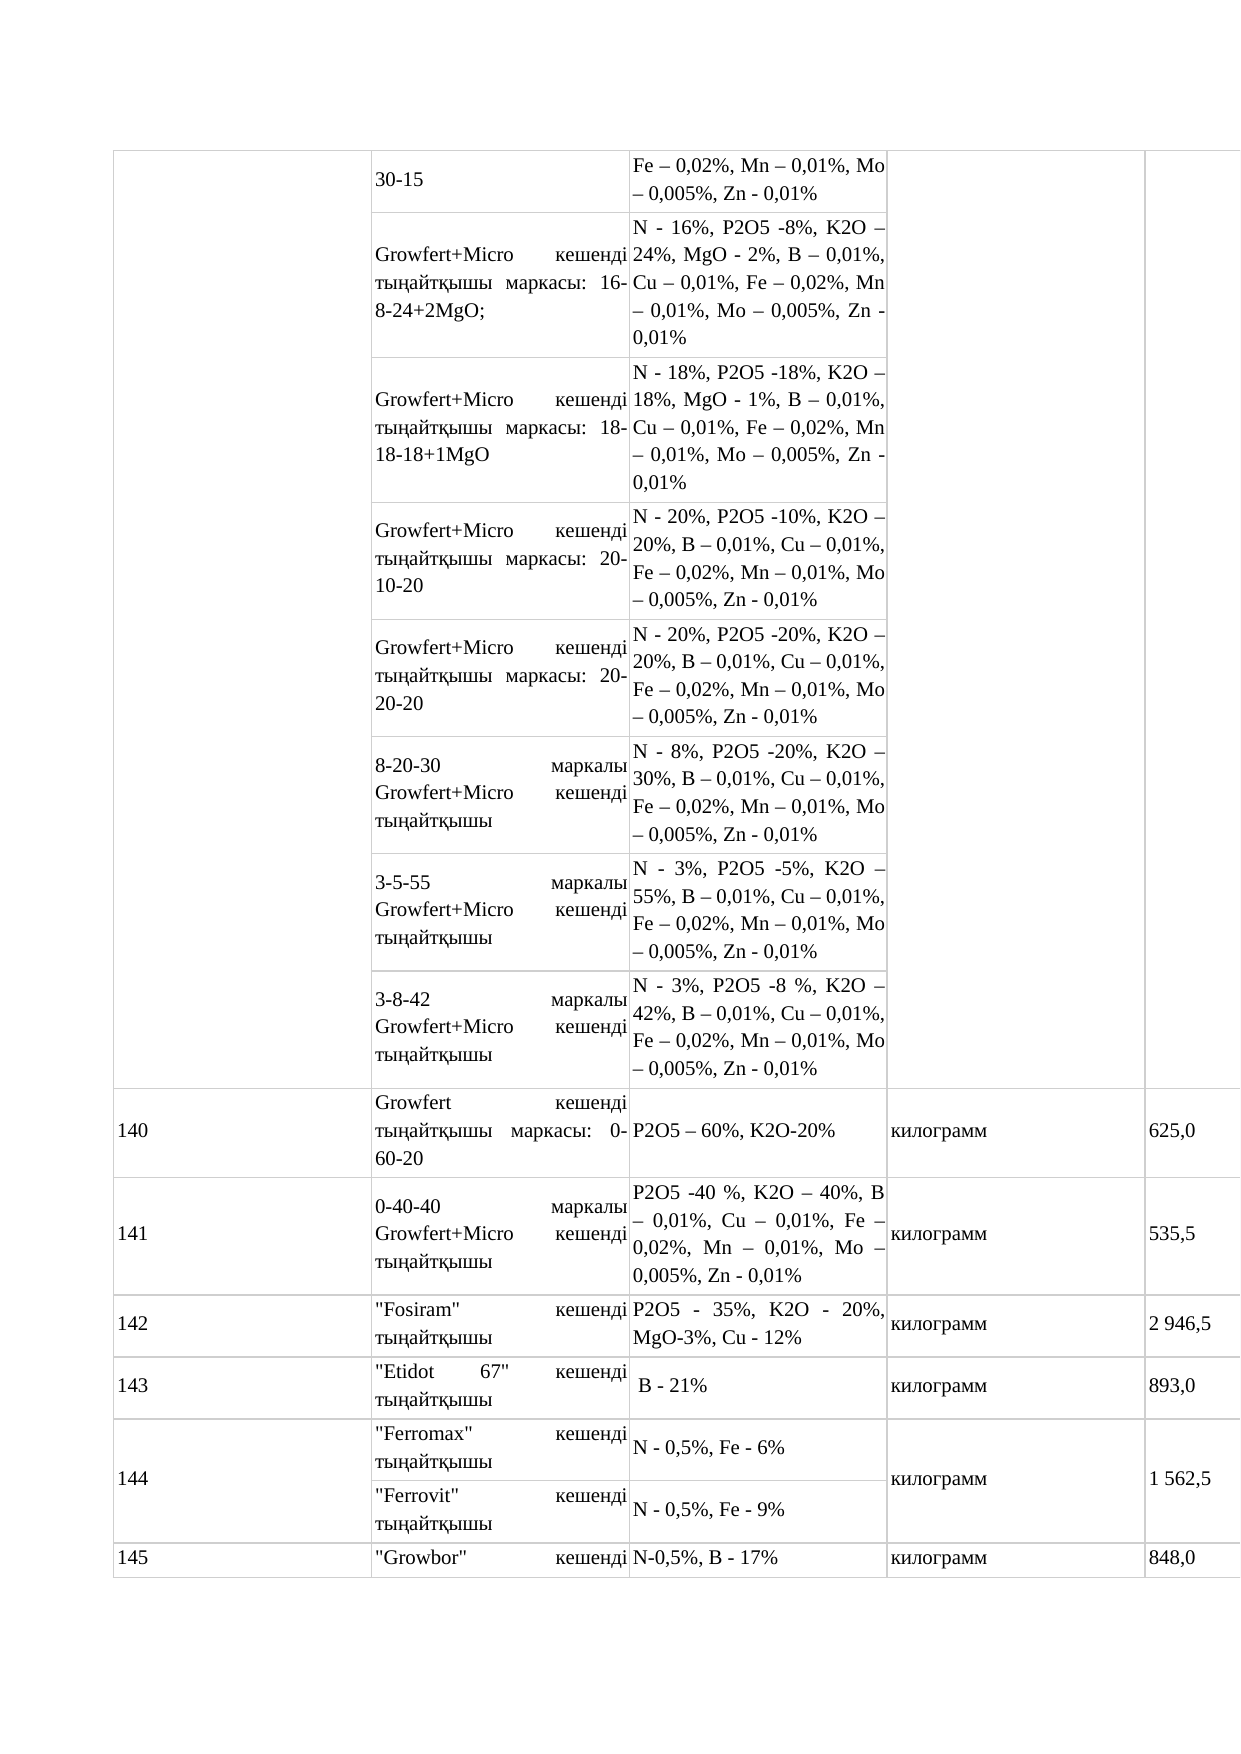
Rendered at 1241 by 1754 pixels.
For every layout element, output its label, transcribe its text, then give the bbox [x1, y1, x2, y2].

table_cell 625,0 [1146, 1089, 1240, 1177]
table_cell 140 [114, 1089, 371, 1177]
table_cell 145 [114, 1544, 371, 1577]
table_cell "Ferrovit" кешенді тыңайтқышы [372, 1481, 629, 1542]
table_cell 144 [114, 1420, 371, 1542]
table_cell P2O5 -40 %, K2O – 40%, B – 0,01%, Cu – 0,01%, Fe – 0,02%, Mn – 0,01%, Mo – 0,005%, Zn - 0,01% [630, 1178, 886, 1294]
table_cell килограмм [888, 1089, 1144, 1177]
table_cell 3-5-55 маркалы Growfert+Micro кешенді тыңайтқышы [372, 854, 629, 970]
table_cell 142 [114, 1296, 371, 1356]
table_cell 143 [114, 1358, 371, 1418]
table_cell Growfert+Micro кешенді тыңайтқышы маркасы: 16-8-24+2MgO; [372, 213, 629, 357]
table_cell 1 562,5 [1146, 1420, 1240, 1542]
table_cell килограмм [888, 1420, 1144, 1542]
table_cell "Etidot 67" кешенді тыңайтқышы [372, 1358, 629, 1418]
table_cell 0-40-40 маркалы Growfert+Micro кешенді тыңайтқышы [372, 1178, 629, 1294]
table_cell 141 [114, 1178, 371, 1294]
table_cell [630, 151, 886, 212]
table_cell 848,0 [1146, 1544, 1240, 1577]
table_cell 893,0 [1146, 1358, 1240, 1418]
table_cell В - 21% [630, 1358, 886, 1418]
table_cell Growfert кешенді тыңайтқышы маркасы: 0-60-20 [372, 1089, 629, 1177]
table_cell Growfert+Micro кешенді тыңайтқышы маркасы: 20-20-20 [372, 620, 629, 736]
table_cell килограмм [888, 1358, 1144, 1418]
table_cell N - 18%, P2O5 -18%, K2O – 18%, MgO - 1%, B – 0,01%, Cu – 0,01%, Fe – 0,02%, Mn – 0,01%, Mo – 0,005%, Zn - 0,01% [630, 358, 886, 502]
table_cell N - 8%, P2O5 -20%, K2O – 30%, B – 0,01%, Cu – 0,01%, Fe – 0,02%, Mn – 0,01%, Mo – 0,005%, Zn - 0,01% [630, 737, 886, 853]
table_cell N - 3%, P2O5 -8 %, K2O – 42%, B – 0,01%, Cu – 0,01%, Fe – 0,02%, Mn – 0,01%, Mo – 0,005%, Zn - 0,01% [630, 972, 886, 1087]
table_cell "Ferromax" кешенді тыңайтқышы [372, 1420, 629, 1480]
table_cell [372, 151, 629, 212]
table_cell N - 20%, P2O5 -10%, K2O – 20%, B – 0,01%, Cu – 0,01%, Fe – 0,02%, Mn – 0,01%, Mo – 0,005%, Zn - 0,01% [630, 503, 886, 619]
table_cell N - 0,5%, Fe - 6% [630, 1420, 886, 1480]
table_cell N - 3%, P2O5 -5%, K2O – 55%, B – 0,01%, Cu – 0,01%, Fe – 0,02%, Mn – 0,01%, Mo – 0,005%, Zn - 0,01% [630, 854, 886, 970]
table_cell P2O5 - 35%, K2O - 20%, MgO-3%, Cu - 12% [630, 1296, 886, 1356]
table_cell килограмм [888, 1296, 1144, 1356]
table_cell "Fosiram" кешенді тыңайтқышы [372, 1296, 629, 1356]
table_cell килограмм [888, 1544, 1144, 1577]
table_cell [372, 1544, 629, 1577]
table_cell 535,5 [1146, 1178, 1240, 1294]
table_cell N - 20%, P2O5 -20%, K2O – 20%, B – 0,01%, Cu – 0,01%, Fe – 0,02%, Mn – 0,01%, Mo – 0,005%, Zn - 0,01% [630, 620, 886, 736]
table_cell N - 0,5%, Fe - 9% [630, 1481, 886, 1542]
table_cell Growfert+Micro кешенді тыңайтқышы маркасы: 18-18-18+1MgO [372, 358, 629, 502]
table_cell 8-20-30 маркалы Growfert+Micro кешенді тыңайтқышы [372, 737, 629, 853]
table_cell N-0,5%, В - 17% [630, 1544, 886, 1577]
table_cell P2O5 – 60%, K2O-20% [630, 1089, 886, 1177]
table_cell 3-8-42 маркалы Growfert+Micro кешенді тыңайтқышы [372, 972, 629, 1087]
table_cell Growfert+Micro кешенді тыңайтқышы маркасы: 20-10-20 [372, 503, 629, 619]
table_cell килограмм [888, 1178, 1144, 1294]
table_cell 2 946,5 [1146, 1296, 1240, 1356]
table_cell N - 16%, P2O5 -8%, K2O – 24%, MgO - 2%, B – 0,01%, Cu – 0,01%, Fe – 0,02%, Mn – 0,01%, Mo – 0,005%, Zn - 0,01% [630, 213, 886, 357]
